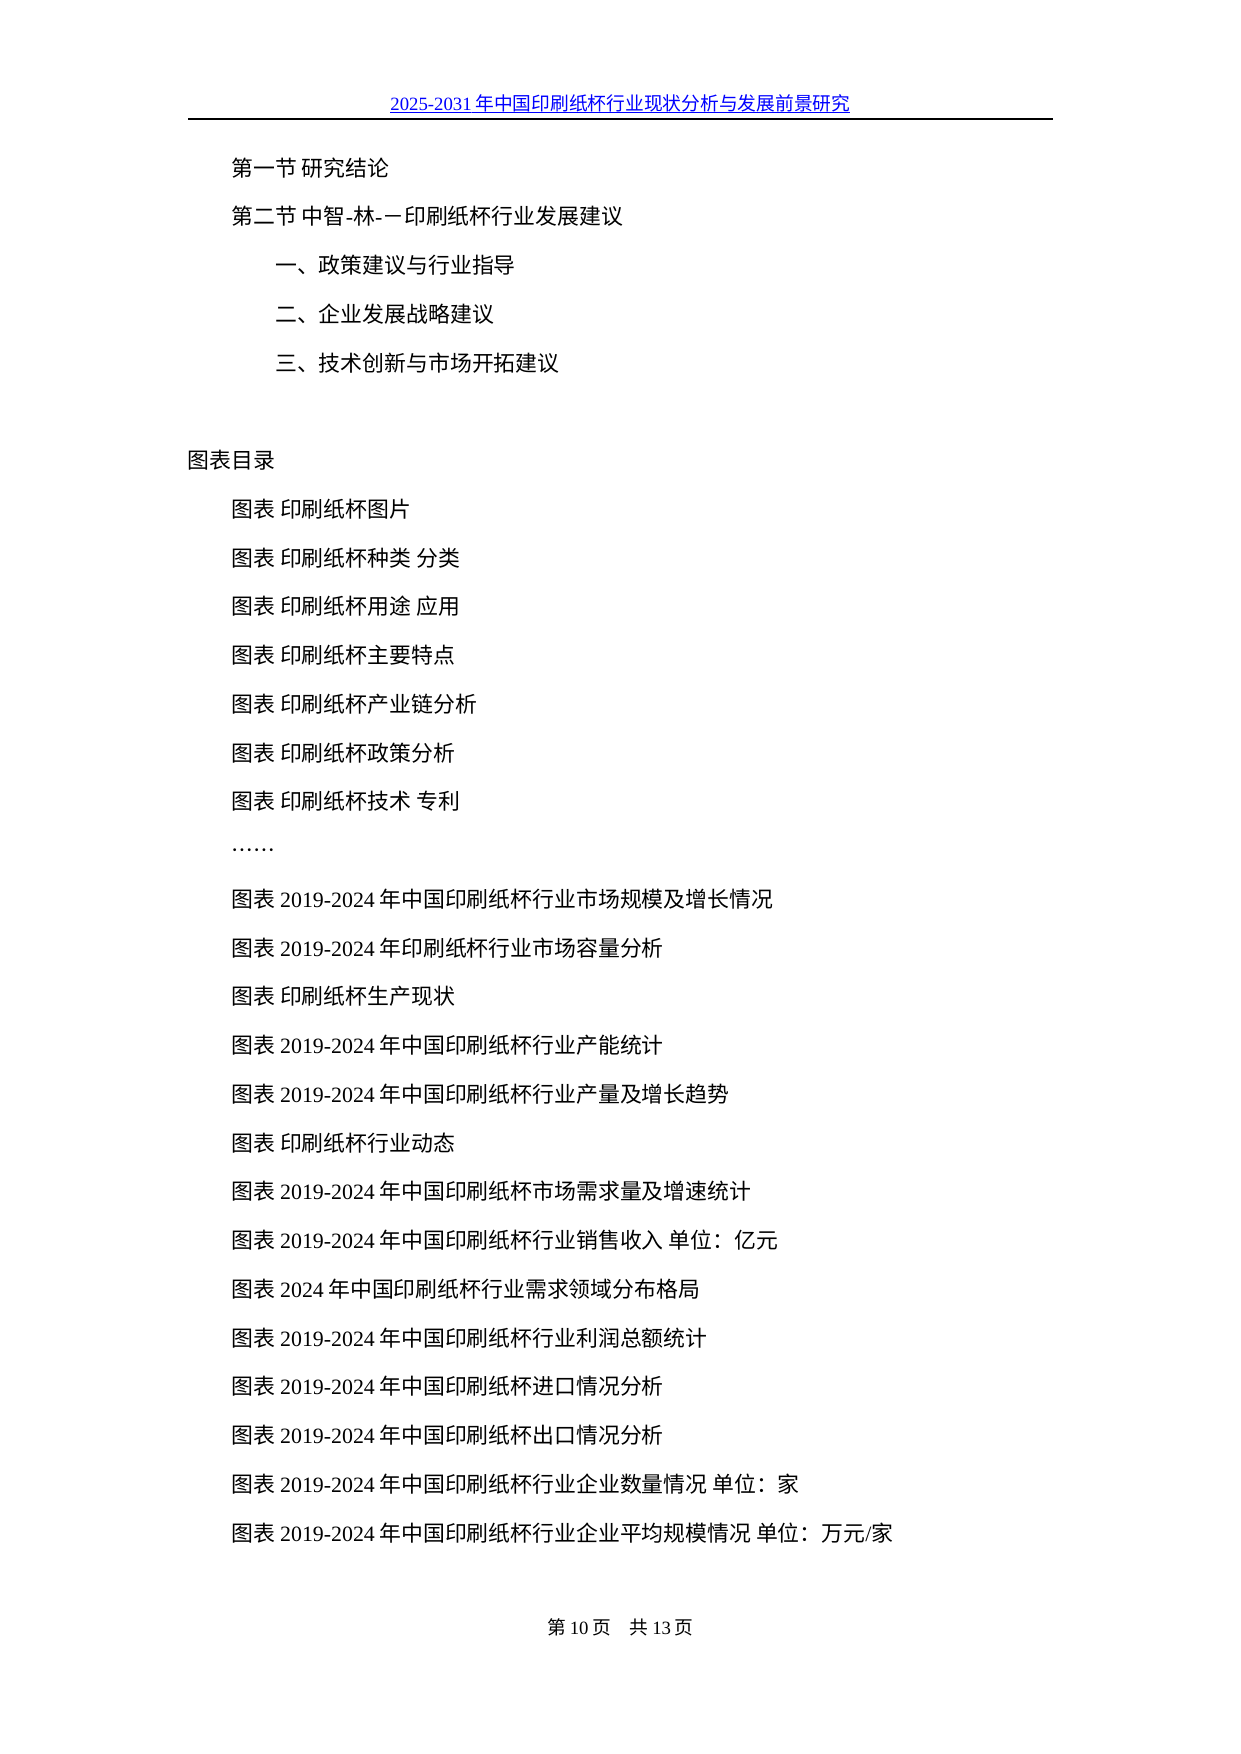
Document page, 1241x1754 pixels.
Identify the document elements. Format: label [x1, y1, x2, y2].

text [187, 150, 1053, 1548]
